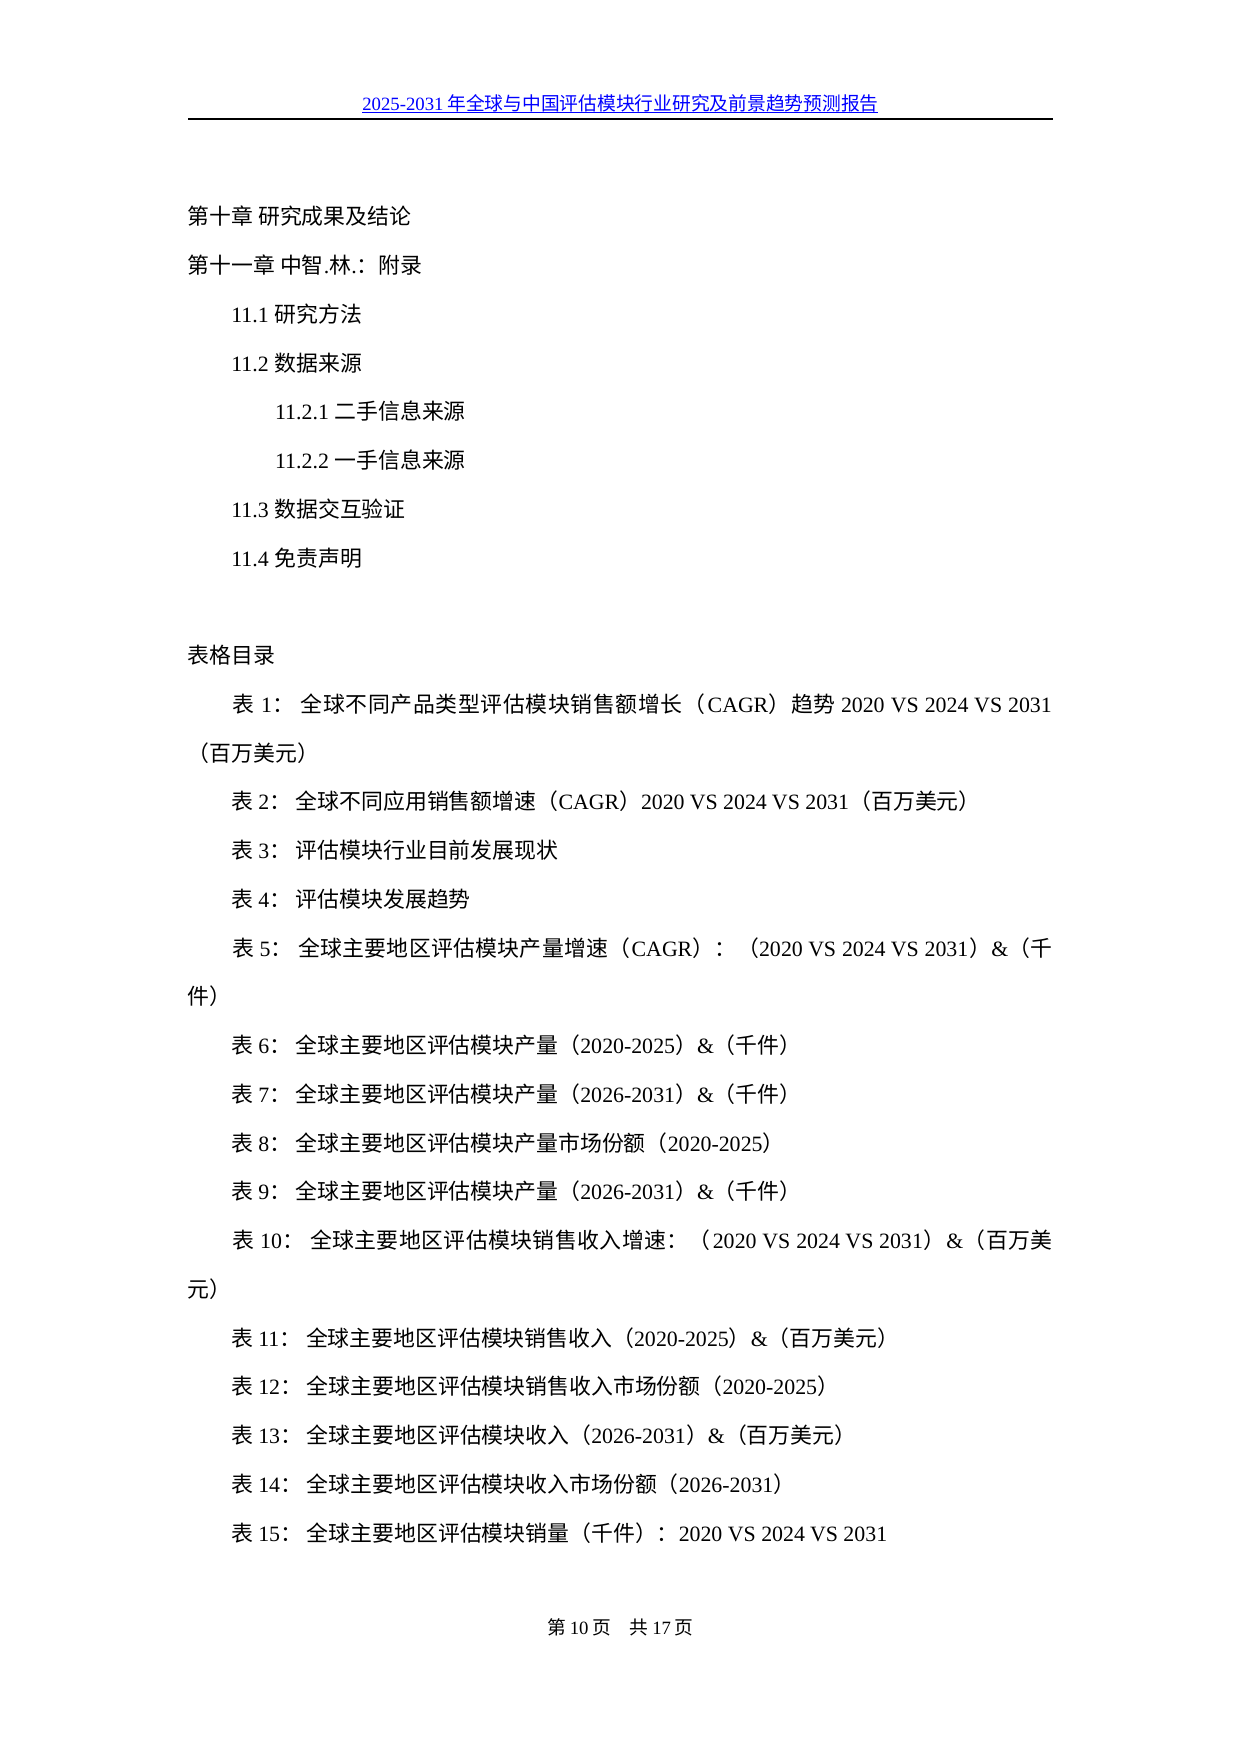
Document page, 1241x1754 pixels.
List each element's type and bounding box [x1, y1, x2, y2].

text [187, 150, 1053, 1548]
